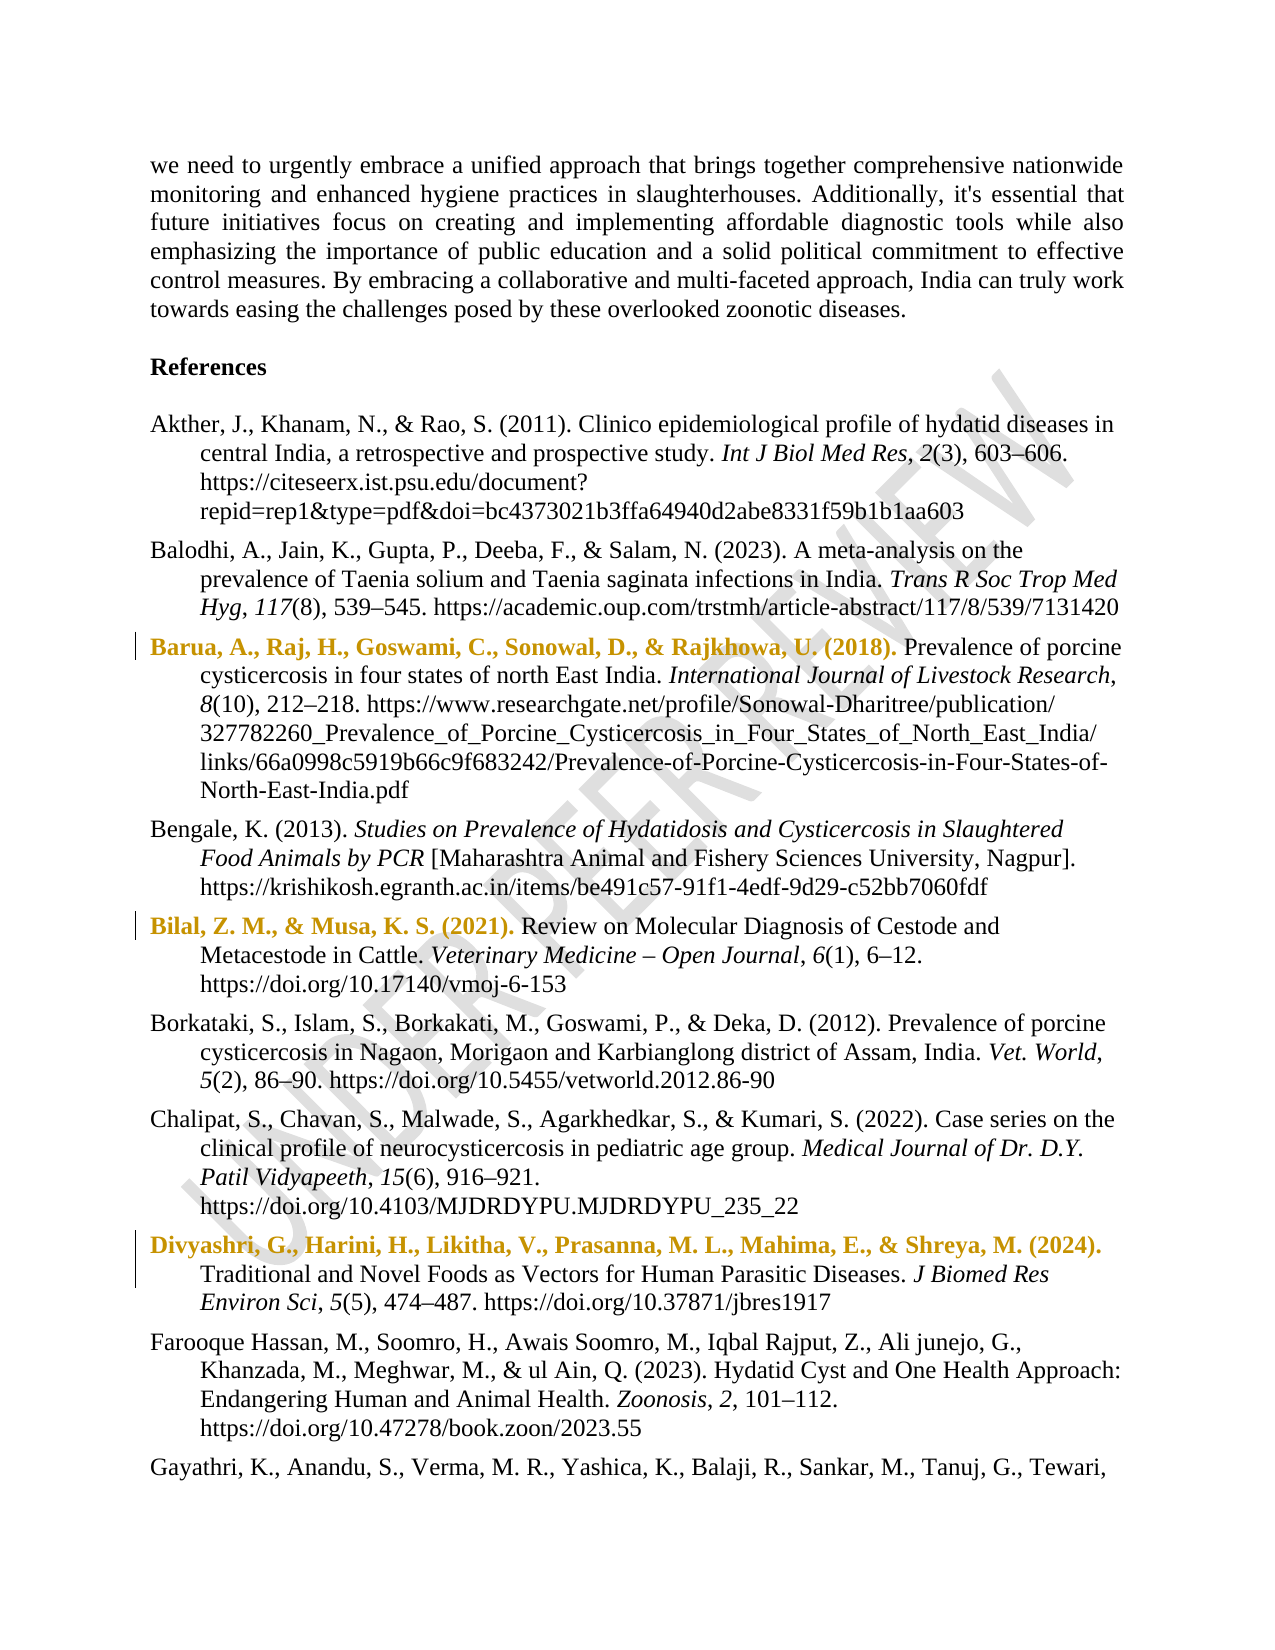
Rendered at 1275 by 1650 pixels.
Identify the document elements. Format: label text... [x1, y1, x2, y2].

text Balodhi, A., Jain, K., Gupta, P., Deeba, F., & Salam, N. (2023). A meta-analysis on the prevalence of Taenia solium and Taenia saginata infections in India. Trans R Soc Trop Med Hyg, 117(8), 539–545. https://academic.oup.com/trstmh/article-abstract/117/8/539/7131420 [150, 535, 1125, 621]
text Barua, A., Raj, H., Goswami, C., Sonowal, D., & Rajkhowa, U. (2018). Prevalence of porcine cysticercosis in four states of north East India. International Journal of Livestock Research, 8(10), 212–218. https://www.researchgate.net/profile/Sonowal-Dharitree/publication/327782260_Prevalence_of_Porcine_Cysticercosis_in_Four_States_of_North_East_India/links/66a0998c5919b66c9f683242/Prevalence-of-Porcine-Cysticercosis-in-Four-States-of-North-East-India.pdf [150, 632, 1125, 804]
text Akther, J., Khanam, N., & Rao, S. (2011). Clinico epidemiological profile of hydatid diseases in central India, a retrospective and prospective study. Int J Biol Med Res, 2(3), 603–606. https://citeseerx.ist.psu.edu/document?repid=rep1&type=pdf&doi=bc4373021b3ffa64940d2abe8331f59b1b1aa603 [150, 409, 1125, 524]
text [150, 1452, 1125, 1481]
text Divyashri, G., Harini, H., Likitha, V., Prasanna, M. L., Mahima, E., & Shreya, M. (2024). Traditional and Novel Foods as Vectors for Human Parasitic Diseases. J Biomed Res Environ Sci, 5(5), 474–487. https://doi.org/10.37871/jbres1917 [150, 1230, 1125, 1316]
text Farooque Hassan, M., Soomro, H., Awais Soomro, M., Iqbal Rajput, Z., Ali junejo, G., Khanzada, M., Meghwar, M., & ul Ain, Q. (2023). Hydatid Cyst and One Health Approach: Endangering Human and Animal Health. Zoonosis, 2, 101–112. https://doi.org/10.47278/book.zoon/2023.55 [150, 1327, 1125, 1442]
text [150, 150, 1125, 322]
text Borkataki, S., Islam, S., Borkakati, M., Goswami, P., & Deka, D. (2012). Prevalence of porcine cysticercosis in Nagaon, Morigaon and Karbianglong district of Assam, India. Vet. World, 5(2), 86–90. https://doi.org/10.5455/vetworld.2012.86-90 [150, 1008, 1125, 1094]
text References [150, 352, 1125, 380]
text Chalipat, S., Chavan, S., Malwade, S., Agarkhedkar, S., & Kumari, S. (2022). Case series on the clinical profile of neurocysticercosis in pediatric age group. Medical Journal of Dr. D.Y. Patil Vidyapeeth, 15(6), 916–921. https://doi.org/10.4103/MJDRDYPU.MJDRDYPU_235_22 [150, 1104, 1125, 1219]
text Bengale, K. (2013). Studies on Prevalence of Hydatidosis and Cysticercosis in Slaughtered Food Animals by PCR [Maharashtra Animal and Fishery Sciences University, Nagpur]. https://krishikosh.egranth.ac.in/items/be491c57-91f1-4edf-9d29-c52bb7060fdf [150, 814, 1125, 901]
text Bilal, Z. M., & Musa, K. S. (2021). Review on Molecular Diagnosis of Cestode and Metacestode in Cattle. Veterinary Medicine – Open Journal, 6(1), 6–12. https://doi.org/10.17140/vmoj-6-153 [150, 911, 1125, 997]
